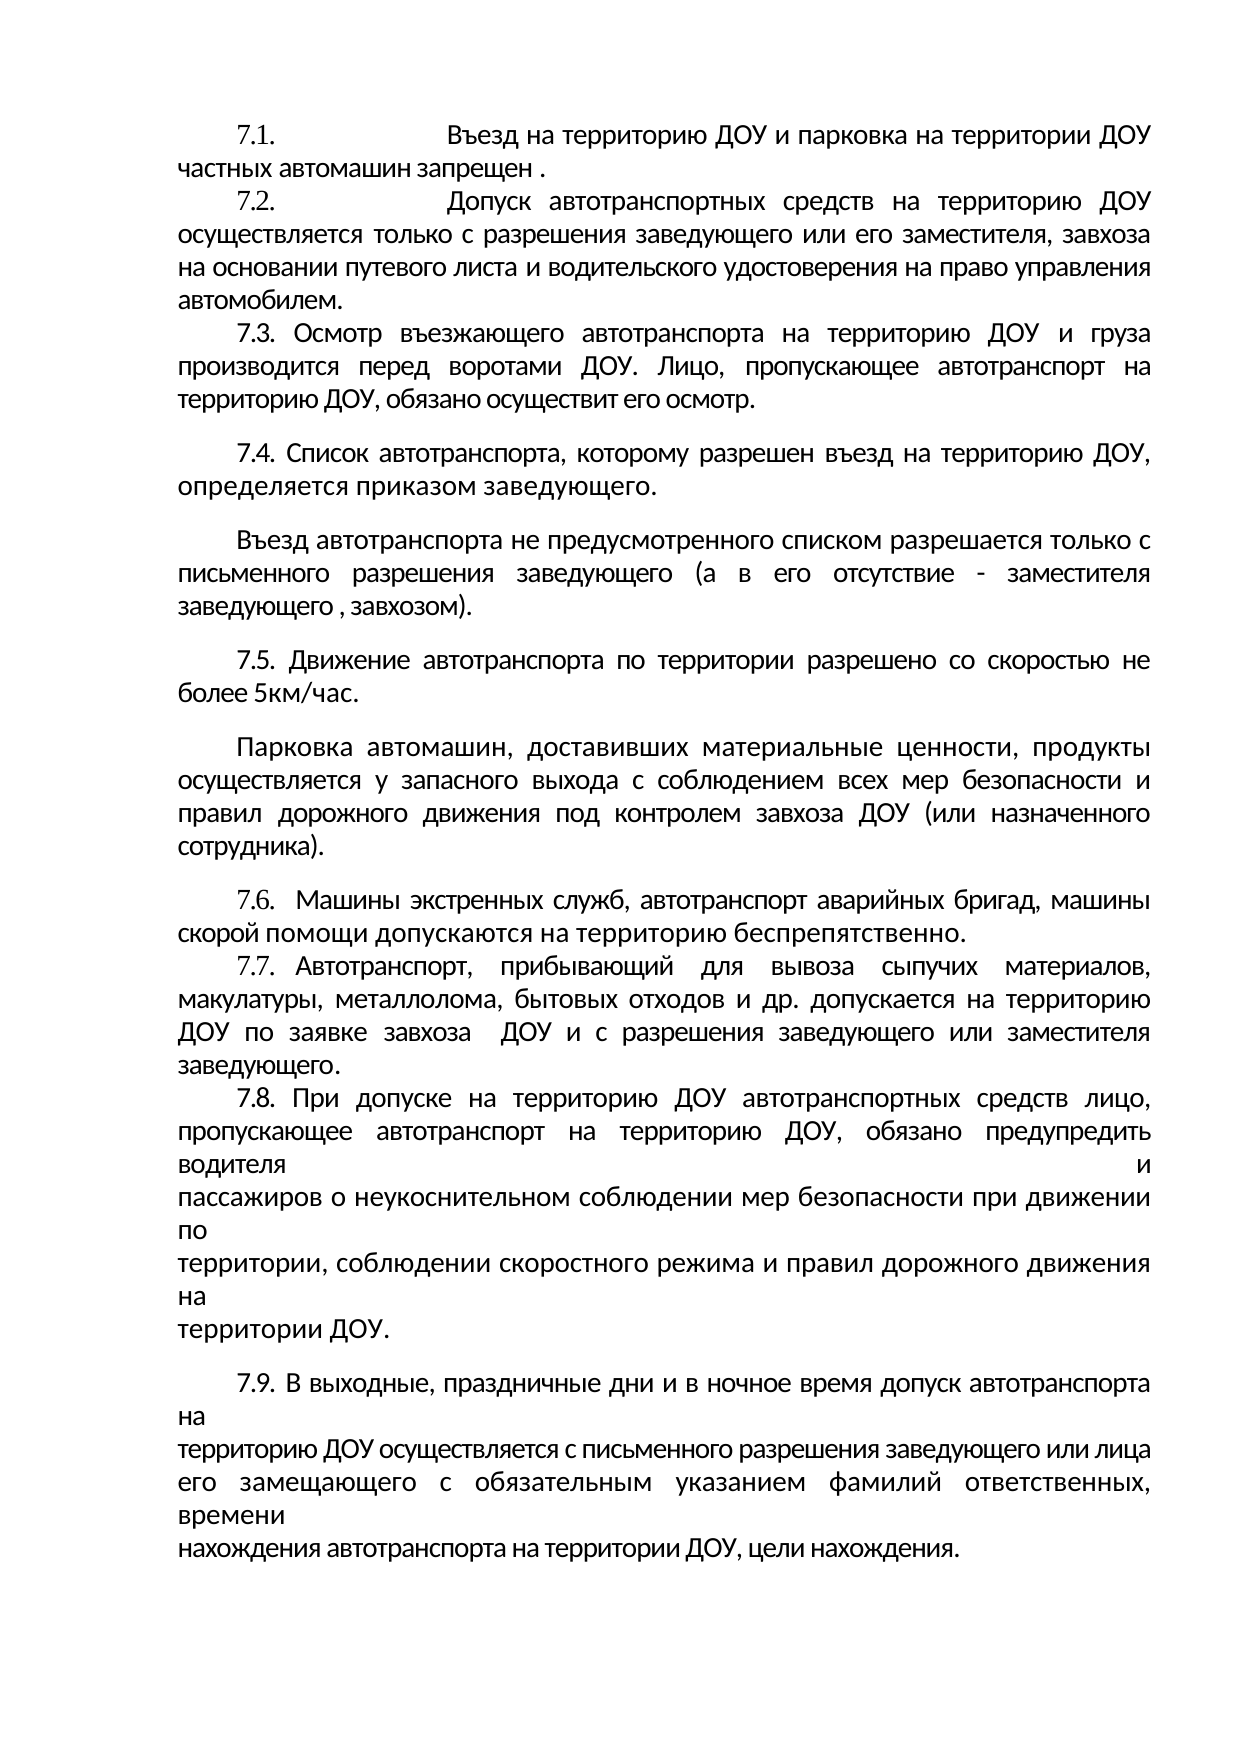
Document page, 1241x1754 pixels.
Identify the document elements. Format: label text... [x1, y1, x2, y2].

list Въезд на территорию ДОУ и парковка на территории ДОУ частных автомашин запрещен . [177, 118, 1152, 184]
list Машины экстренных служб, автотранспорт аварийных бригад, машины скорой помощи допускаются на территорию беспрепятственно. [177, 883, 1152, 949]
text 7.3. Осмотр въезжающего автотранспорта на территорию ДОУ и груза производится перед воротами ДОУ. Лицо, пропускающее автотранспорт на территорию ДОУ, обязано осуществит его осмотр. [177, 316, 1152, 415]
text Парковка автомашин, доставивших материальные ценности, продукты осуществляется у запасного выхода с соблюдением всех мер безопасности и правил дорожного движения под контролем завхоза ДОУ (или назначенного сотрудника). [177, 730, 1152, 862]
text Въезд автотранспорта не предусмотренного списком разрешается только с письменного разрешения заведующего (а в его отсутствие - заместителя заведующего , завхозом). [177, 523, 1152, 622]
text 7.8. При допуске на территорию ДОУ автотранспортных средств лицо, пропускающее автотранспорт на территорию ДОУ, обязано предупредить водителя и пассажиров о неукоснительном соблюдении мер безопасности при движении по территории, соблюдении скоростного режима и правил дорожного движения на территории ДОУ. [177, 1081, 1152, 1345]
list Допуск автотранспортных средств на территорию ДОУ осуществляется только с разрешения заведующего или его заместителя, завхоза на основании путевого листа и водительского удостоверения на право управления автомобилем. [177, 184, 1152, 316]
list Автотранспорт, прибывающий для вывоза сыпучих материалов, макулатуры, металлолома, бытовых отходов и др. допускается на территорию ДОУ по заявке завхоза ДОУ и с разрешения заведующего или заместителя заведующего. [177, 949, 1152, 1081]
text 7.5. Движение автотранспорта по территории разрешено со скоростью не более 5км/час. [177, 643, 1152, 709]
text 7.4. Список автотранспорта, которому разрешен въезд на территорию ДОУ, определяется приказом заведующего. [177, 436, 1152, 502]
text 7.9. В выходные, праздничные дни и в ночное время допуск автотранспорта на территорию ДОУ осуществляется с письменного разрешения заведующего или лица его замещающего с обязательным указанием фамилий ответственных, времени нахождения автотранспорта на территории ДОУ, цели нахождения. [177, 1366, 1152, 1564]
